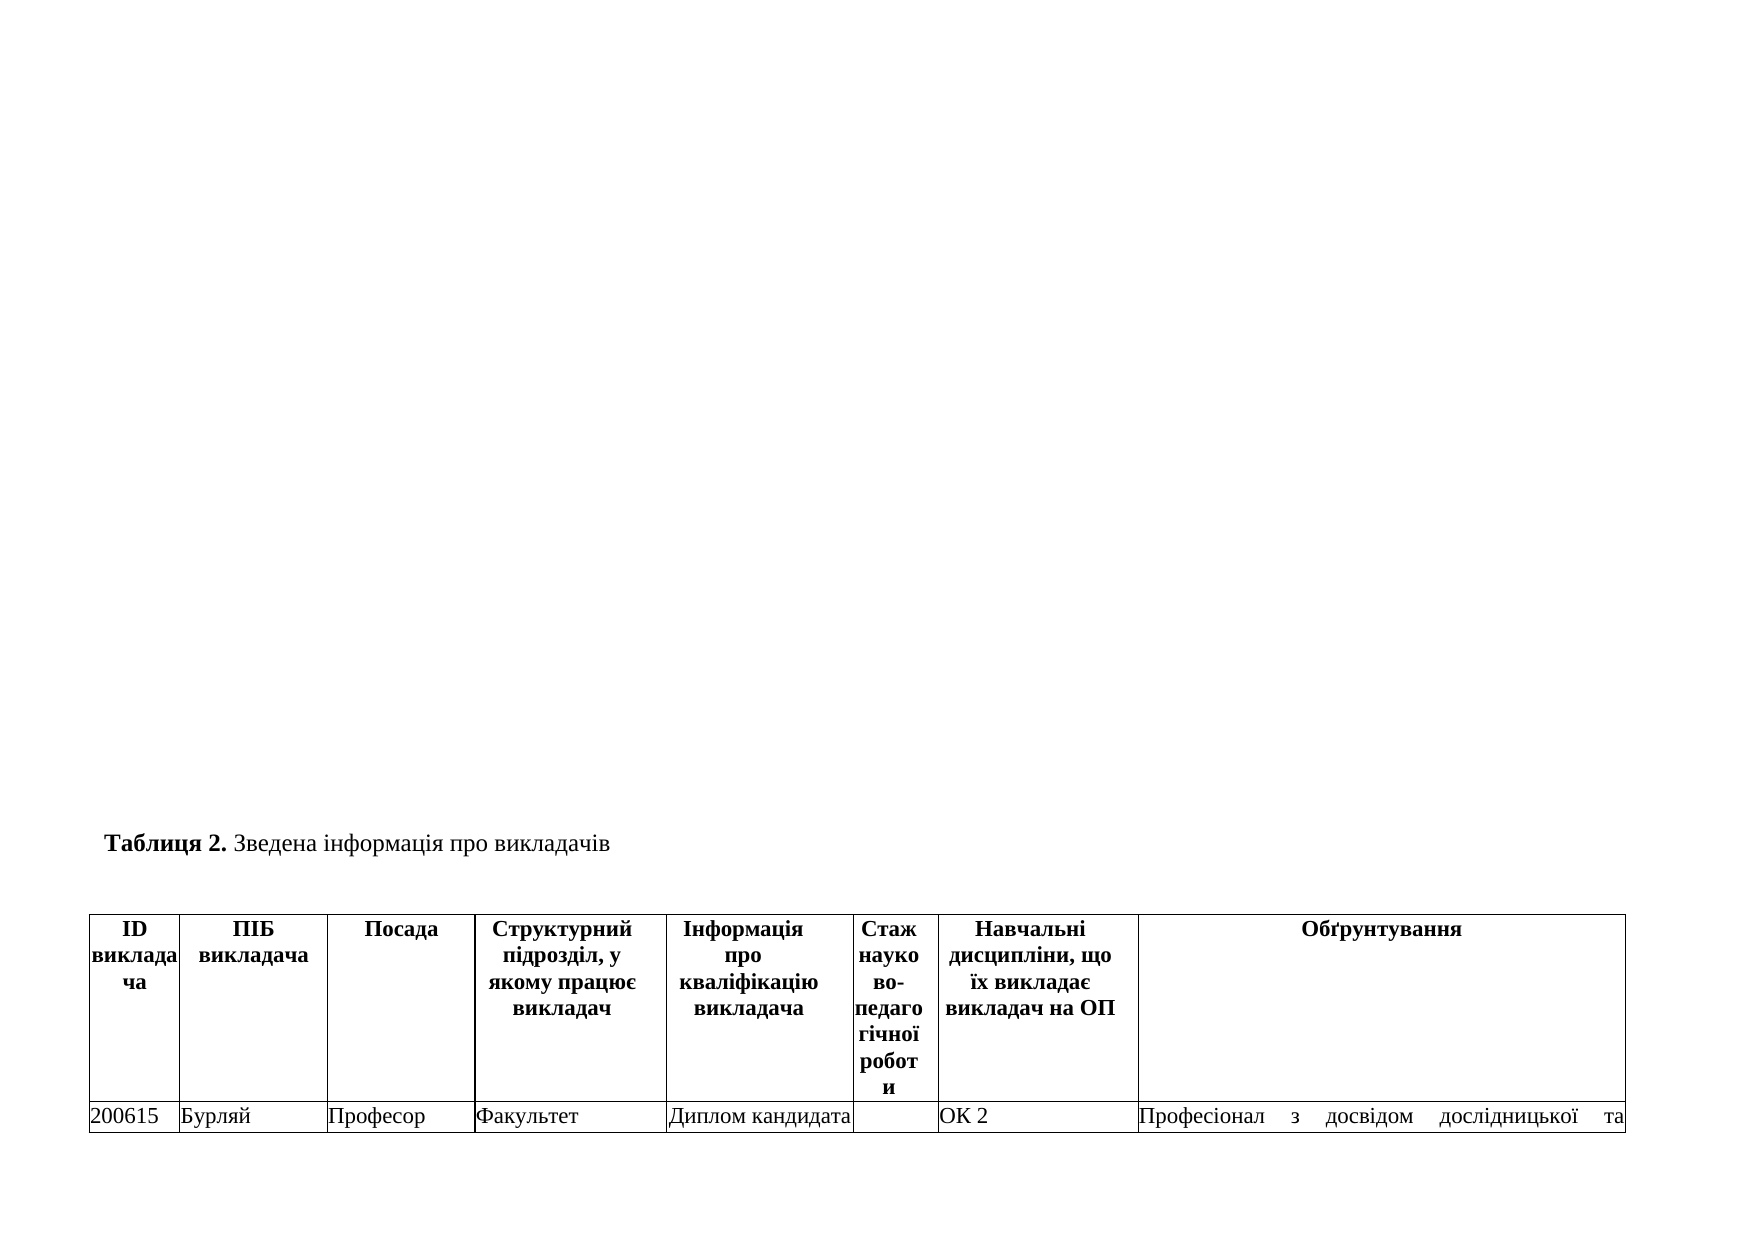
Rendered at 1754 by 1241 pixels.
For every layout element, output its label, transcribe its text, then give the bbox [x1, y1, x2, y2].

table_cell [328, 1102, 474, 1132]
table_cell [667, 1102, 853, 1132]
table_header Посада [328, 915, 474, 1101]
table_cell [476, 1102, 666, 1132]
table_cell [180, 1102, 327, 1132]
table_header ПІБ викладача [180, 915, 327, 1101]
table_cell 200615 [90, 1102, 179, 1132]
table_header Інформація про кваліфікацію викладача [667, 915, 853, 1101]
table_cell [939, 1102, 1138, 1132]
table_header Навчальні дисципліни, що їх викладає викладач на ОП [939, 915, 1138, 1101]
table_header Стаж науково- педагогічної роботи [854, 915, 938, 1101]
text Таблиця 2. Зведена інформація про викладачів [104, 828, 1665, 856]
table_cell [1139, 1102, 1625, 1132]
table_header Обґрунтування [1139, 915, 1625, 1101]
table_cell [854, 1102, 938, 1132]
table_header ID викладача [90, 915, 179, 1101]
table_header Структурний підрозділ, у якому працює викладач [476, 915, 666, 1101]
